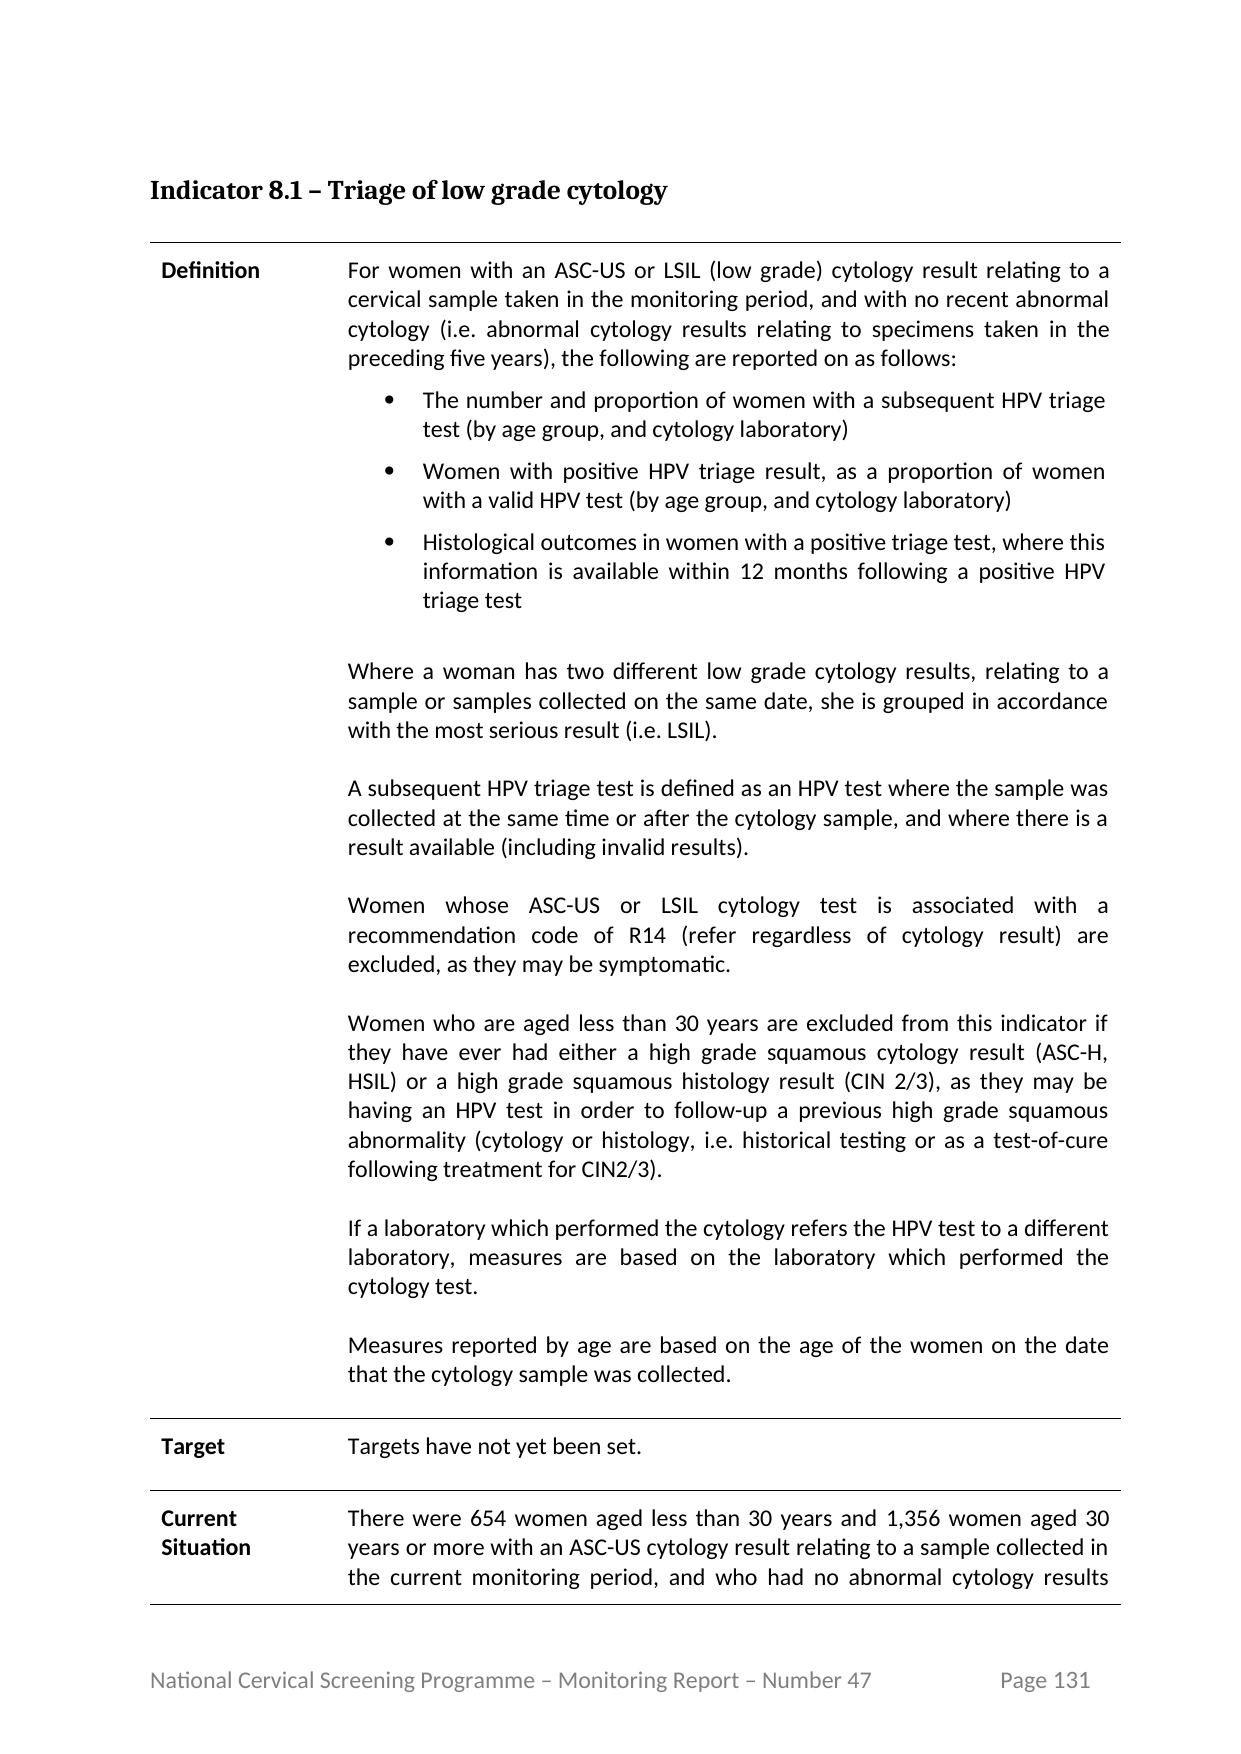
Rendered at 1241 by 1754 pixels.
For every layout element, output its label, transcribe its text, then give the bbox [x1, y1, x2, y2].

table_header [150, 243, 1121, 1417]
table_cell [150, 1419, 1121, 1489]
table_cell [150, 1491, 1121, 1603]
subtitle Indicator 8.1 – Triage of low grade cytology [150, 175, 1036, 206]
